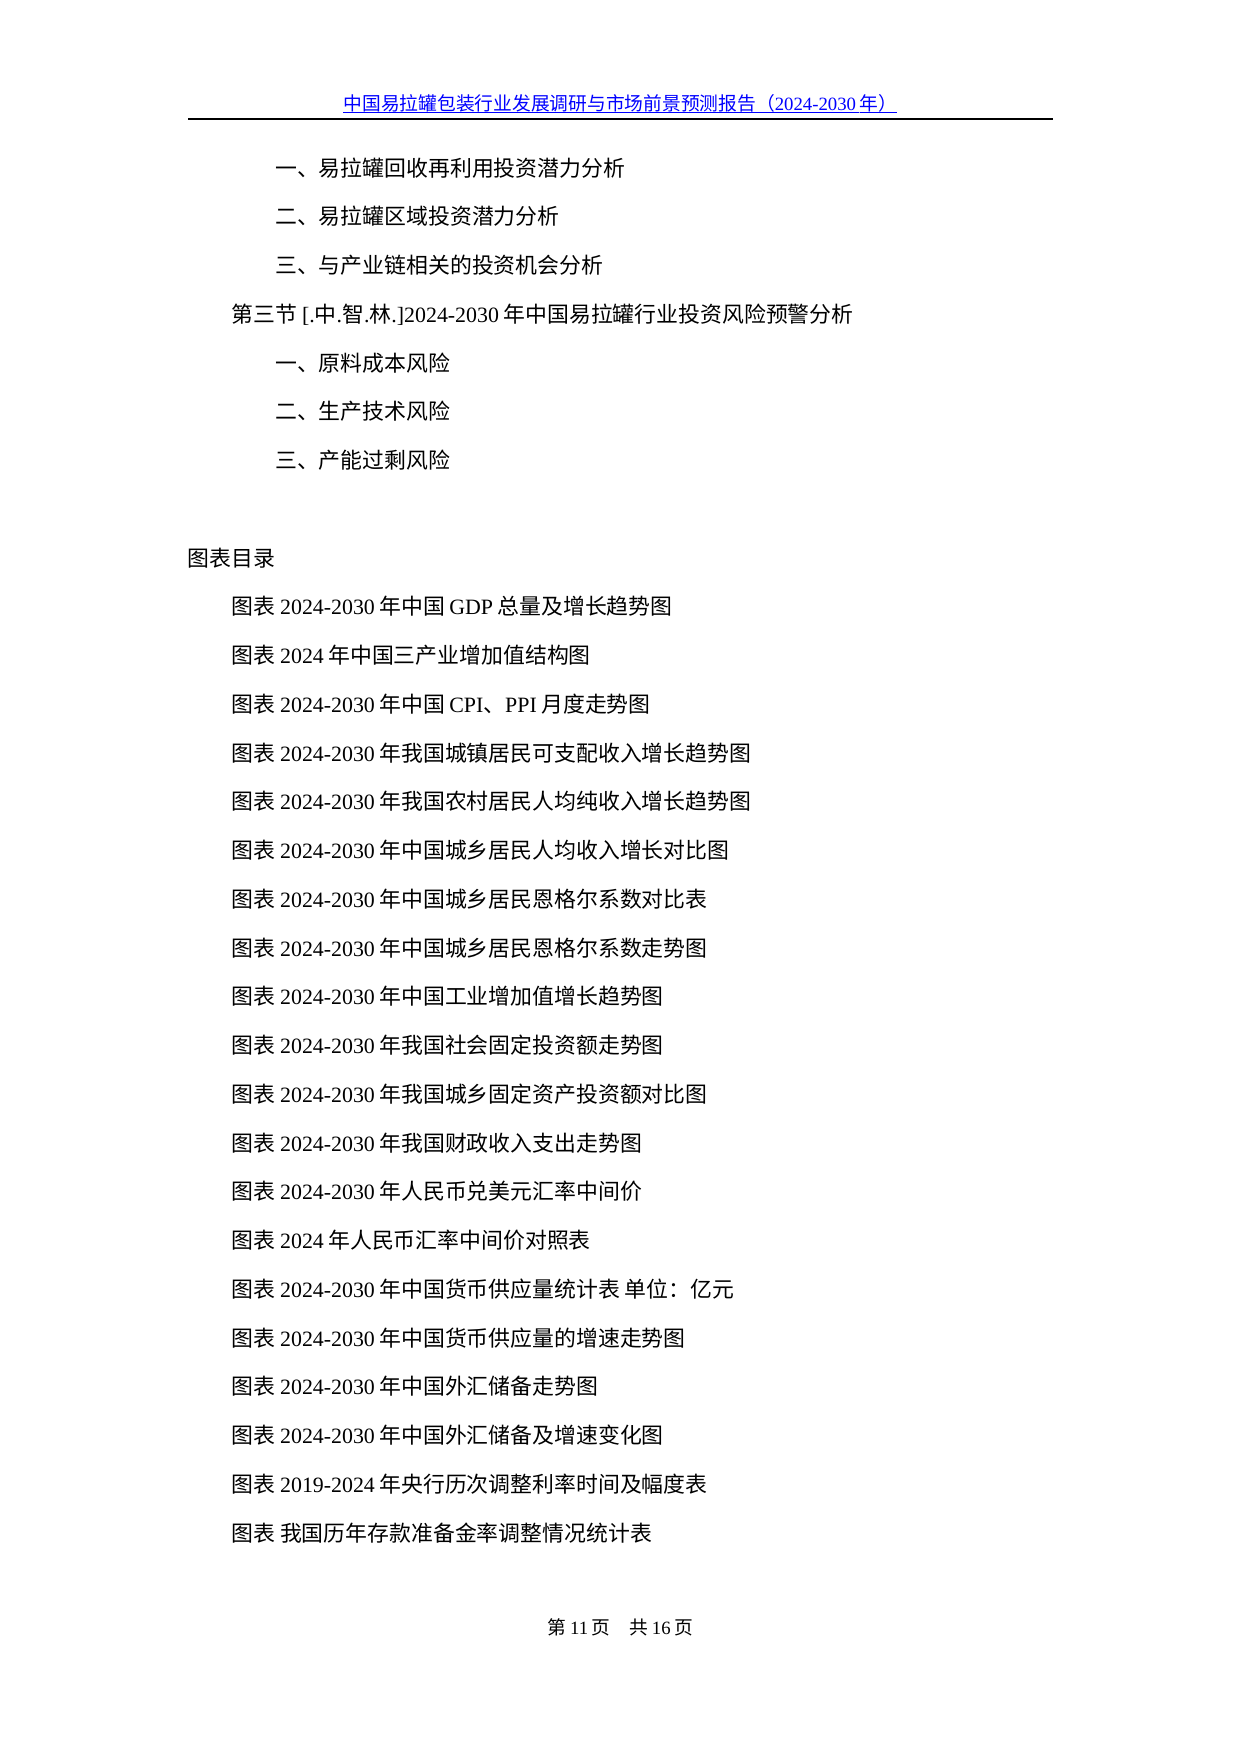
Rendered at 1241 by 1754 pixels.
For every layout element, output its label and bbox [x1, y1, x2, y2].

text [187, 150, 1053, 1548]
